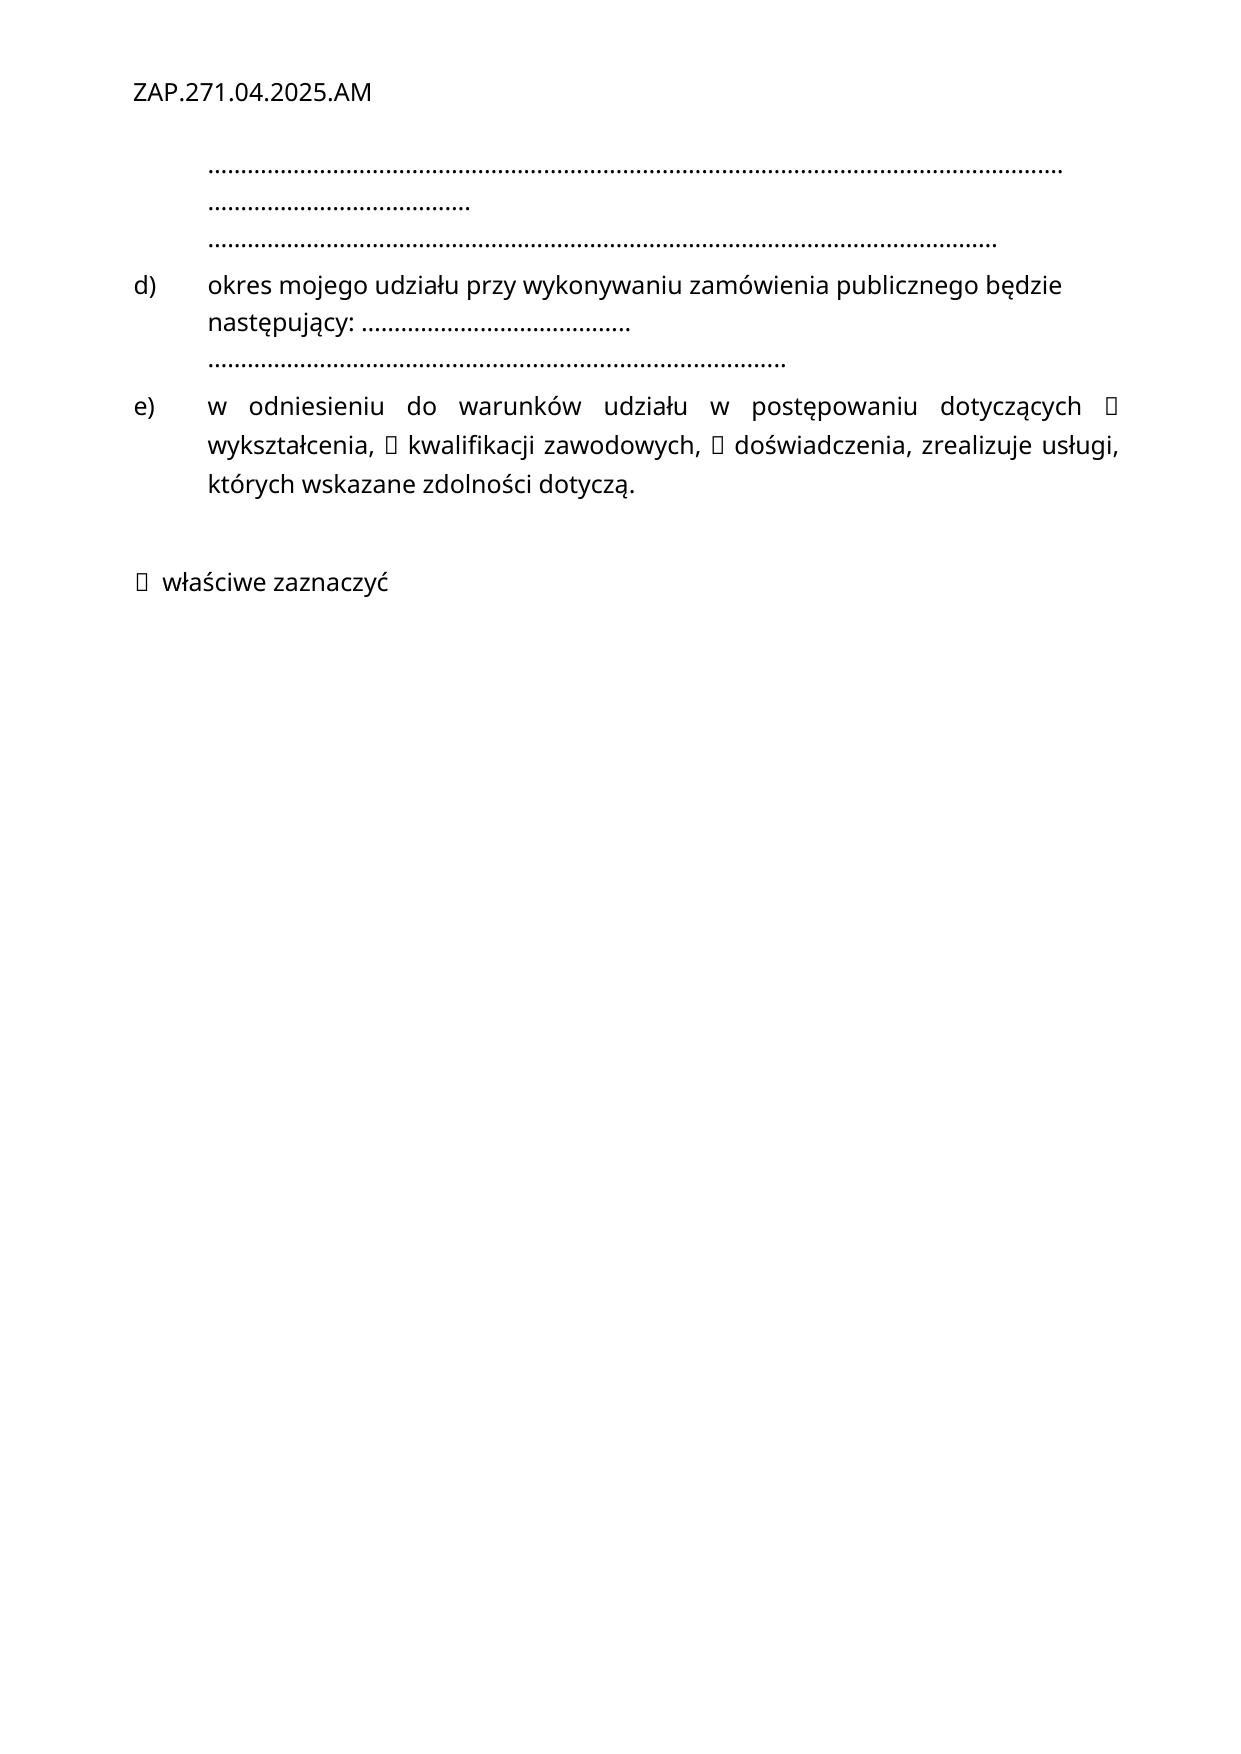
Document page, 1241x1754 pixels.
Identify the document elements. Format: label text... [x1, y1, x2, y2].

list okres mojego udziału przy wykonywaniu zamówienia publicznego będzie następujący: …………………………………..……………………………...................................................... [133, 267, 1120, 375]
list w odniesieniu do warunków udziału w postępowaniu dotyczących  wykształcenia,  kwalifikacji zawodowych,  doświadczenia, zrealizuje usługi, których wskazane zdolności dotyczą. [133, 388, 1120, 501]
text  właściwe zaznaczyć [134, 564, 1120, 598]
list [133, 147, 1120, 254]
